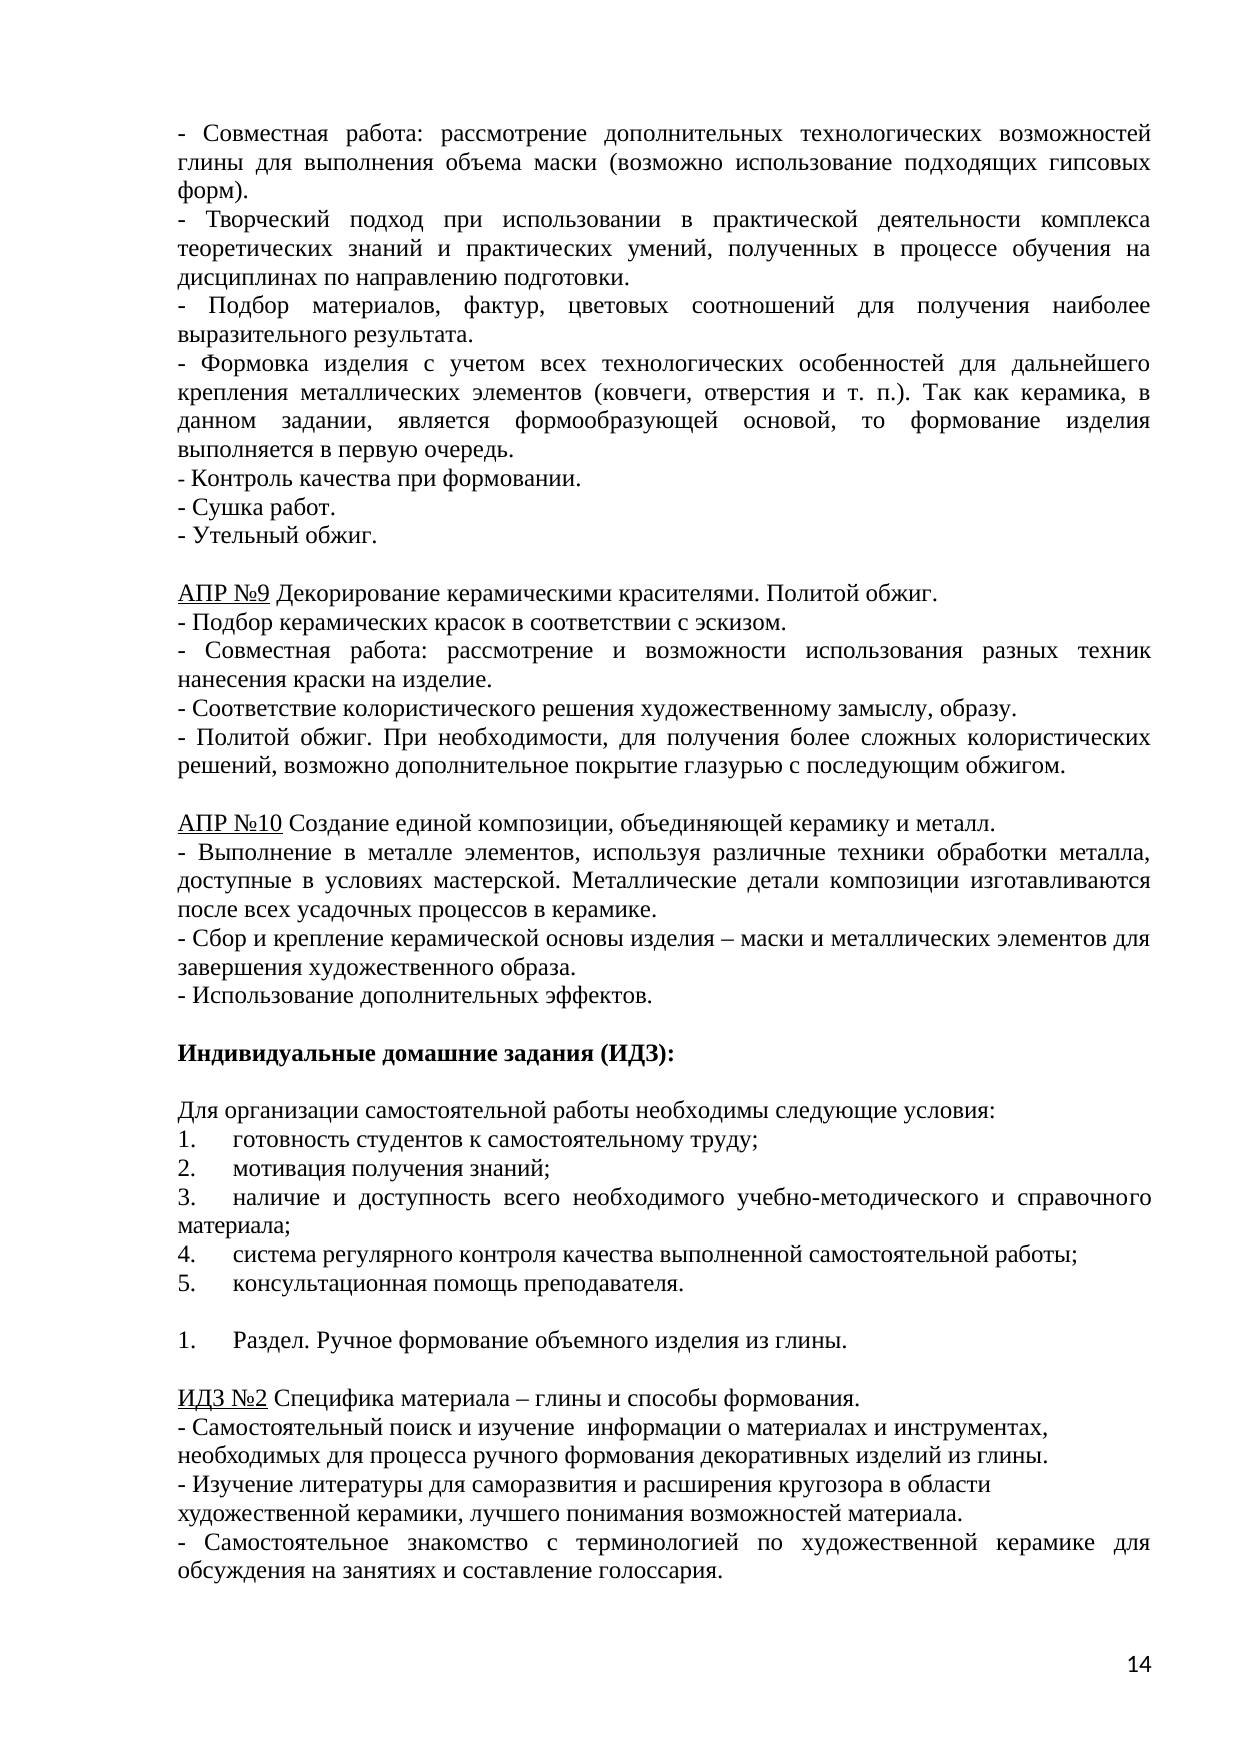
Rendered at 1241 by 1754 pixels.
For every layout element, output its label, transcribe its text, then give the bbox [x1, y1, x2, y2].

list система регулярного контроля качества выполненной самостоятельной работы; [177, 1239, 1152, 1268]
list - Сбор и крепление керамической основы изделия – маски и металлических элементов для завершения художественного образа. [177, 923, 1152, 981]
text Для организации самостоятельной работы необходимы следующие условия: [177, 1096, 1152, 1124]
list Раздел. Ручное формование объемного изделия из глины. [177, 1326, 1152, 1354]
text АПР №10 Создание единой композиции, объединяющей керамику и металл. [177, 808, 1152, 837]
text ИДЗ №2 Специфика материала – глины и способы формования. [177, 1383, 1152, 1412]
list - Совместная работа: рассмотрение и возможности использования разных техник нанесения краски на изделие. [177, 636, 1152, 693]
list готовность студентов к самостоятельному труду; [177, 1124, 1152, 1153]
list консультационная помощь преподавателя. [177, 1268, 1152, 1297]
list мотивация получения знаний; [177, 1153, 1152, 1182]
list - Совместная работа: рассмотрение дополнительных технологических возможностей глины для выполнения объема маски (возможно использование подходящих гипсовых форм). [177, 118, 1152, 204]
list - Сушка работ. [177, 492, 1152, 521]
list - Выполнение в металле элементов, используя различные техники обработки металла, доступные в условиях мастерской. Металлические детали композиции изготавливаются после всех усадочных процессов в керамике. [177, 837, 1152, 923]
list АПР №9 Декорирование керамическими красителями. Политой обжиг. [177, 578, 1152, 607]
text - Творческий подход при использовании в практической деятельности комплекса теоретических знаний и практических умений, полученных в процессе обучения на дисциплинах по направлению подготовки. [177, 204, 1152, 291]
text - Самостоятельный поиск и изучение информации о материалах и инструментах, необходимых для процесса ручного формования декоративных изделий из глины. [177, 1412, 1152, 1469]
text - Контроль качества при формовании. [177, 463, 1152, 492]
list - Политой обжиг. При необходимости, для получения более сложных колористических решений, возможно дополнительное покрытие глазурью с последующим обжигом. [177, 722, 1152, 779]
text - Самостоятельное знакомство с терминологией по художественной керамике для обсуждения на занятиях и составление голоссария. [177, 1527, 1152, 1584]
text Индивидуальные домашние задания (ИДЗ): [177, 1038, 1152, 1067]
list - Использование дополнительных эффектов. [177, 981, 1152, 1009]
text - Изучение литературы для саморазвития и расширения кругозора в области художественной керамики, лучшего понимания возможностей материала. [177, 1469, 1152, 1527]
list - Соответствие колористического решения художественному замыслу, образу. [177, 693, 1152, 722]
list наличие и доступность всего необходимого учебно-методического и справочного материала; [177, 1182, 1152, 1239]
list - Формовка изделия с учетом всех технологических особенностей для дальнейшего крепления металлических элементов (ковчеги, отверстия и т. п.). Так как керамика, в данном задании, является формообразующей основой, то формование изделия выполняется в первую очередь. [177, 348, 1152, 463]
list - Утельный обжиг. [177, 521, 1152, 549]
list - Подбор материалов, фактур, цветовых соотношений для получения наиболее выразительного результата. [177, 291, 1152, 348]
list - Подбор керамических красок в соответствии с эскизом. [177, 607, 1152, 636]
